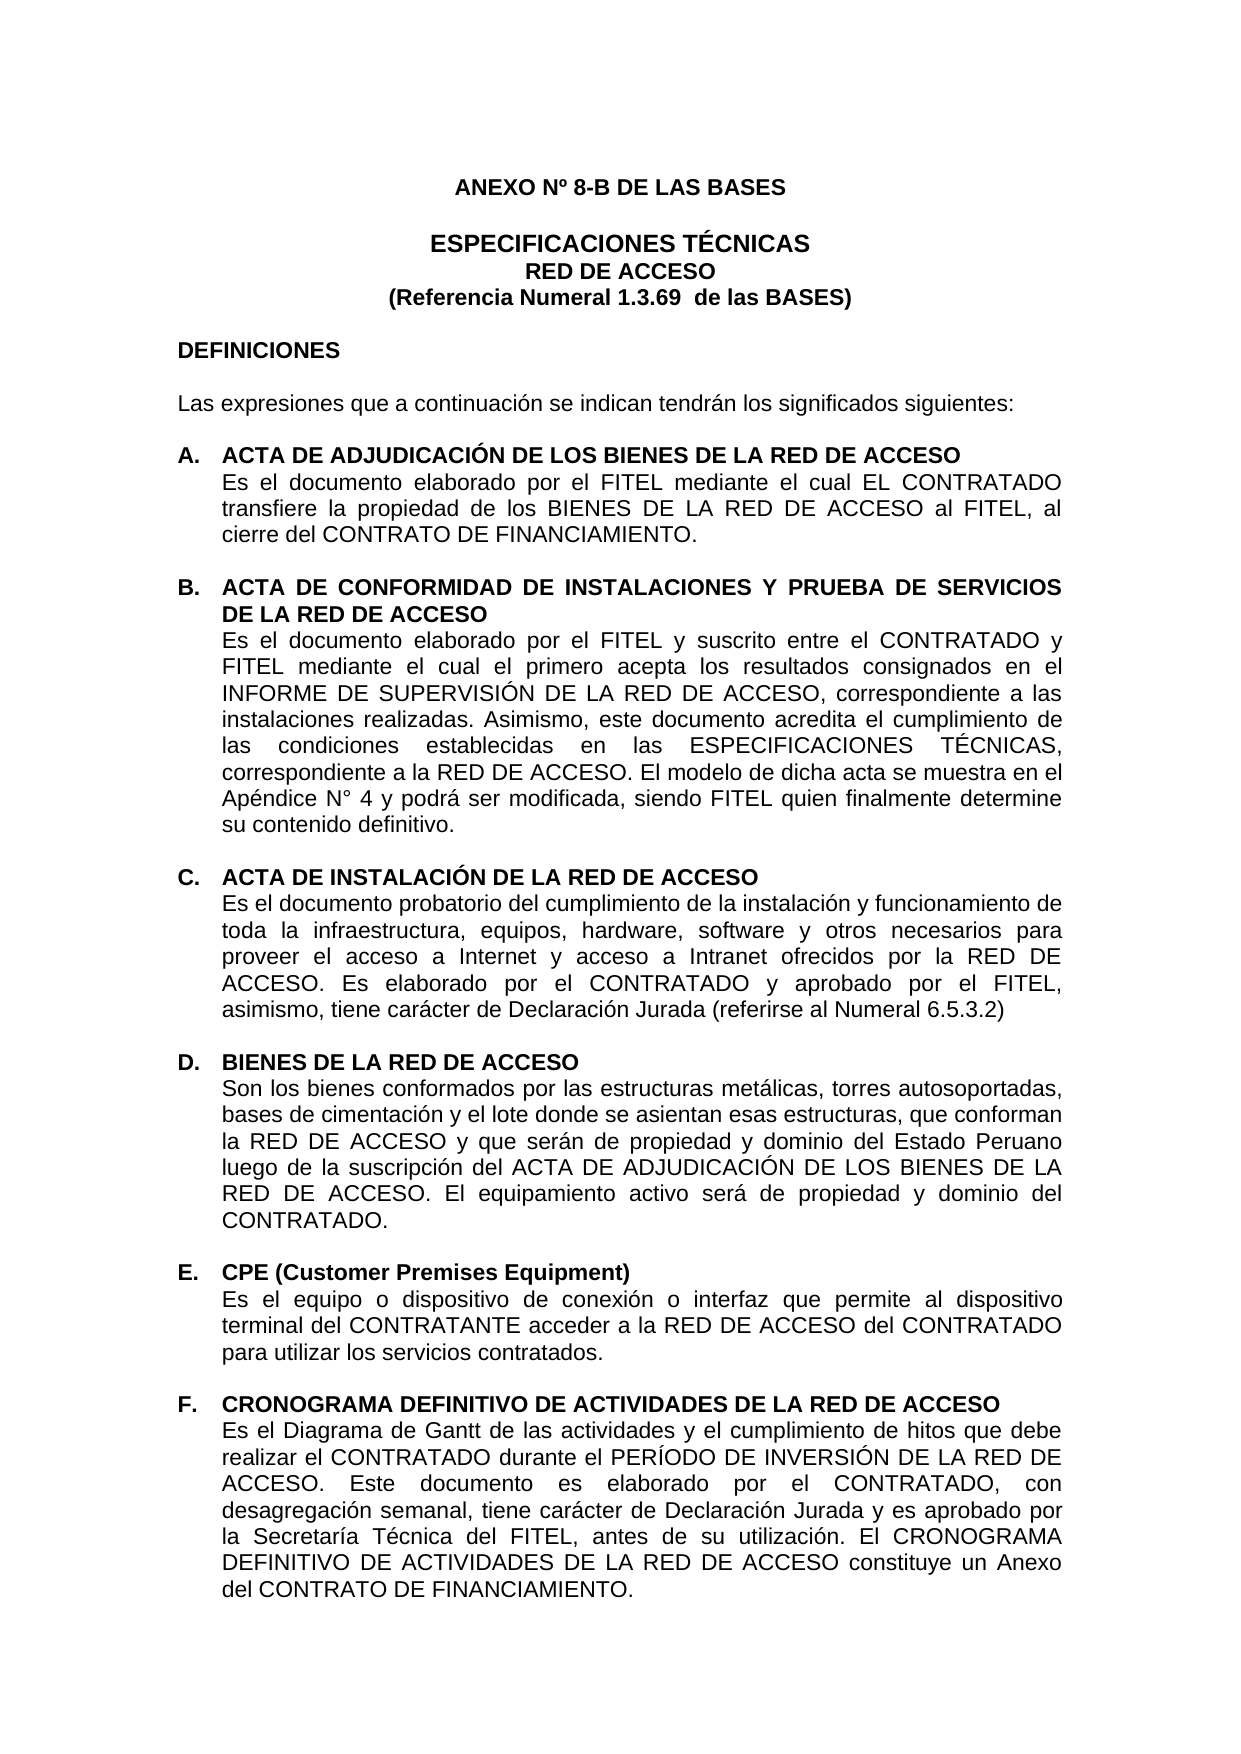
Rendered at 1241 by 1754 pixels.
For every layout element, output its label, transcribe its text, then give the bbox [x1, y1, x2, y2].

list Es el documento elaborado por el FITEL y suscrito entre el CONTRATADO y FITEL mediante el cual el primero acepta los resultados consignados en el INFORME DE SUPERVISIÓN DE LA RED DE ACCESO, correspondiente a las instalaciones realizadas. Asimismo, este documento acredita el cumplimiento de las condiciones establecidas en las ESPECIFICACIONES TÉCNICAS, correspondiente a la RED DE ACCESO. El modelo de dicha acta se muestra en el Apéndice N° 4 y podrá ser modificada, siendo FITEL quien finalmente determine su contenido definitivo. [222, 627, 1063, 838]
list Son los bienes conformados por las estructuras metálicas, torres autosoportadas, bases de cimentación y el lote donde se asientan esas estructuras, que conforman la RED DE ACCESO y que serán de propiedad y dominio del Estado Peruano luego de la suscripción del ACTA DE ADJUDICACIÓN DE LOS BIENES DE LA RED DE ACCESO. El equipamiento activo será de propiedad y dominio del CONTRATADO. [222, 1075, 1063, 1233]
list CRONOGRAMA DEFINITIVO DE ACTIVIDADES DE LA RED DE ACCESO [177, 1391, 1063, 1417]
text RED DE ACCESO [177, 258, 1063, 284]
list BIENES DE LA RED DE ACCESO [177, 1048, 1063, 1075]
list Es el Diagrama de Gantt de las actividades y el cumplimiento de hitos que debe realizar el CONTRATADO durante el PERÍODO DE INVERSIÓN DE LA RED DE ACCESO. Este documento es elaborado por el CONTRATADO, con desagregación semanal, tiene carácter de Declaración Jurada y es aprobado por la Secretaría Técnica del FITEL, antes de su utilización. El CRONOGRAMA DEFINITIVO DE ACTIVIDADES DE LA RED DE ACCESO constituye un Anexo del CONTRATO DE FINANCIAMIENTO. [222, 1417, 1063, 1602]
list CPE (Customer Premises Equipment) [177, 1259, 1063, 1286]
list Es el documento probatorio del cumplimiento de la instalación y funcionamiento de toda la infraestructura, equipos, hardware, software y otros necesarios para proveer el acceso a Internet y acceso a Intranet ofrecidos por la RED DE ACCESO. Es elaborado por el CONTRATADO y aprobado por el FITEL, asimismo, tiene carácter de Declaración Jurada (referirse al Numeral 6.5.3.2) [222, 890, 1063, 1022]
text ANEXO Nº 8-B DE LAS BASES [177, 174, 1063, 200]
list Es el equipo o dispositivo de conexión o interfaz que permite al dispositivo terminal del CONTRATANTE acceder a la RED DE ACCESO del CONTRATADO para utilizar los servicios contratados. [222, 1286, 1063, 1365]
list Es el documento elaborado por el FITEL mediante el cual EL CONTRATADO transfiere la propiedad de los BIENES DE LA RED DE ACCESO al FITEL, al cierre del CONTRATO DE FINANCIAMIENTO. [222, 469, 1063, 548]
text DEFINICIONES [177, 337, 1063, 363]
text Las expresiones que a continuación se indican tendrán los significados siguientes: [177, 390, 1063, 416]
list ACTA DE INSTALACIÓN DE LA RED DE ACCESO [177, 864, 1063, 890]
list ACTA DE ADJUDICACIÓN DE LOS BIENES DE LA RED DE ACCESO [177, 442, 1063, 469]
list ACTA DE CONFORMIDAD DE INSTALACIONES Y PRUEBA DE SERVICIOS DE LA RED DE ACCESO [177, 574, 1063, 627]
text ESPECIFICACIONES TÉCNICAS [177, 229, 1063, 258]
text (Referencia Numeral 1.3.69 de las BASES) [177, 284, 1063, 311]
